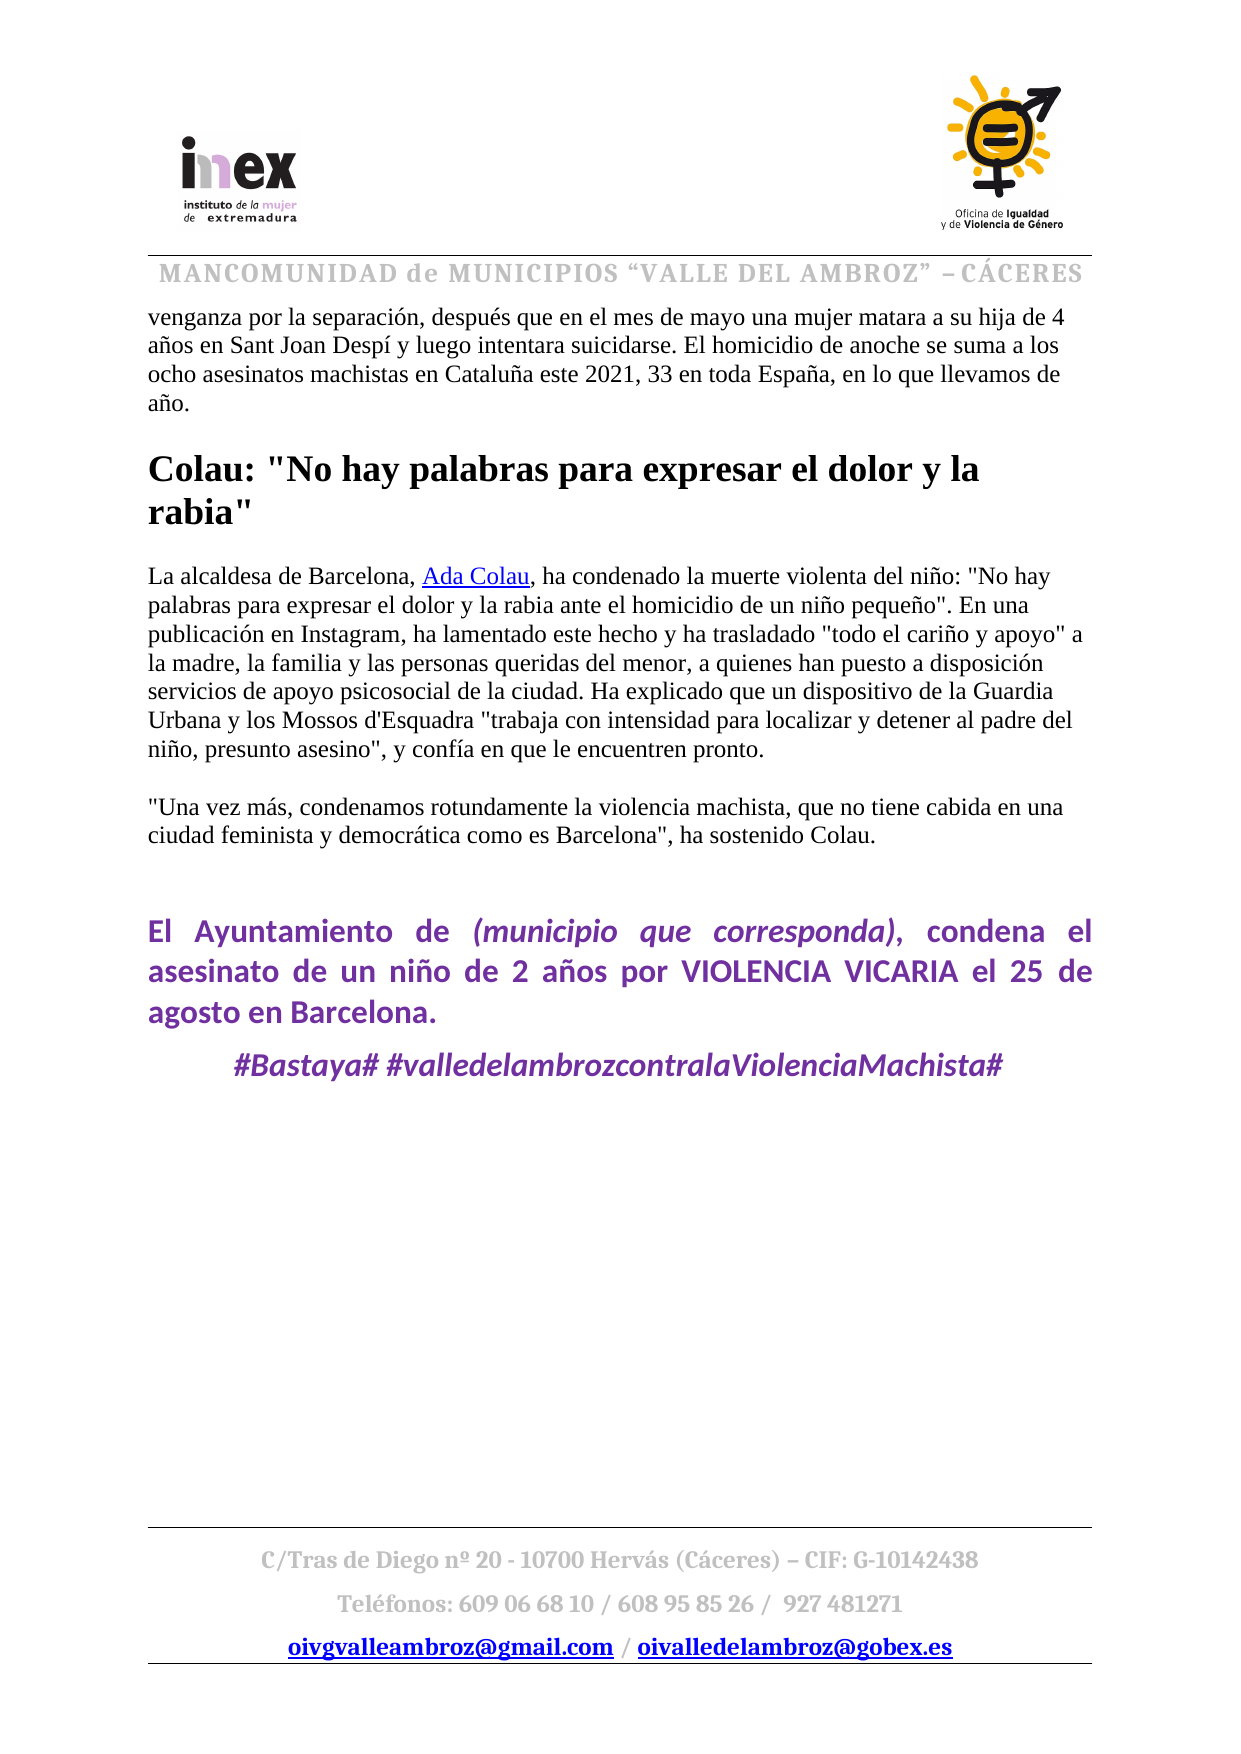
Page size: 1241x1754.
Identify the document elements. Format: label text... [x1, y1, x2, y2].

picture [177, 130, 301, 231]
picture [939, 73, 1063, 231]
text Colau: "No hay palabras para expresar el dolor y la rabia" [148, 446, 1092, 532]
text La alcaldesa de Barcelona, Ada Colau, ha condenado la muerte violenta del niño: "No hay palabras para expresar el dolor y la rabia ante el homicidio de un niño pequeño". En una publicación en Instagram, ha lamentado este hecho y ha trasladado "todo el cariño y apoyo" a la madre, la familia y las personas queridas del menor, a quienes han puesto a disposición servicios de apoyo psicosocial de la ciudad. Ha explicado que un dispositivo de la Guardia Urbana y los Mossos d'Esquadra "trabaja con intensidad para localizar y detener al padre del niño, presunto asesino", y confía en que le encuentren pronto. [148, 561, 1092, 763]
text "Una vez más, condenamos rotundamente la violencia machista, que no tiene cabida en una ciudad feminista y democrática como es Barcelona", ha sostenido Colau. [148, 792, 1092, 849]
text El Ayuntamiento de (municipio que corresponda), condena el asesinato de un niño de 2 años por VIOLENCIA VICARIA el 25 de agosto en Barcelona. [148, 910, 1092, 1032]
text #Bastaya# #valledelambrozcontralaViolenciaMachista# [148, 1044, 1092, 1085]
